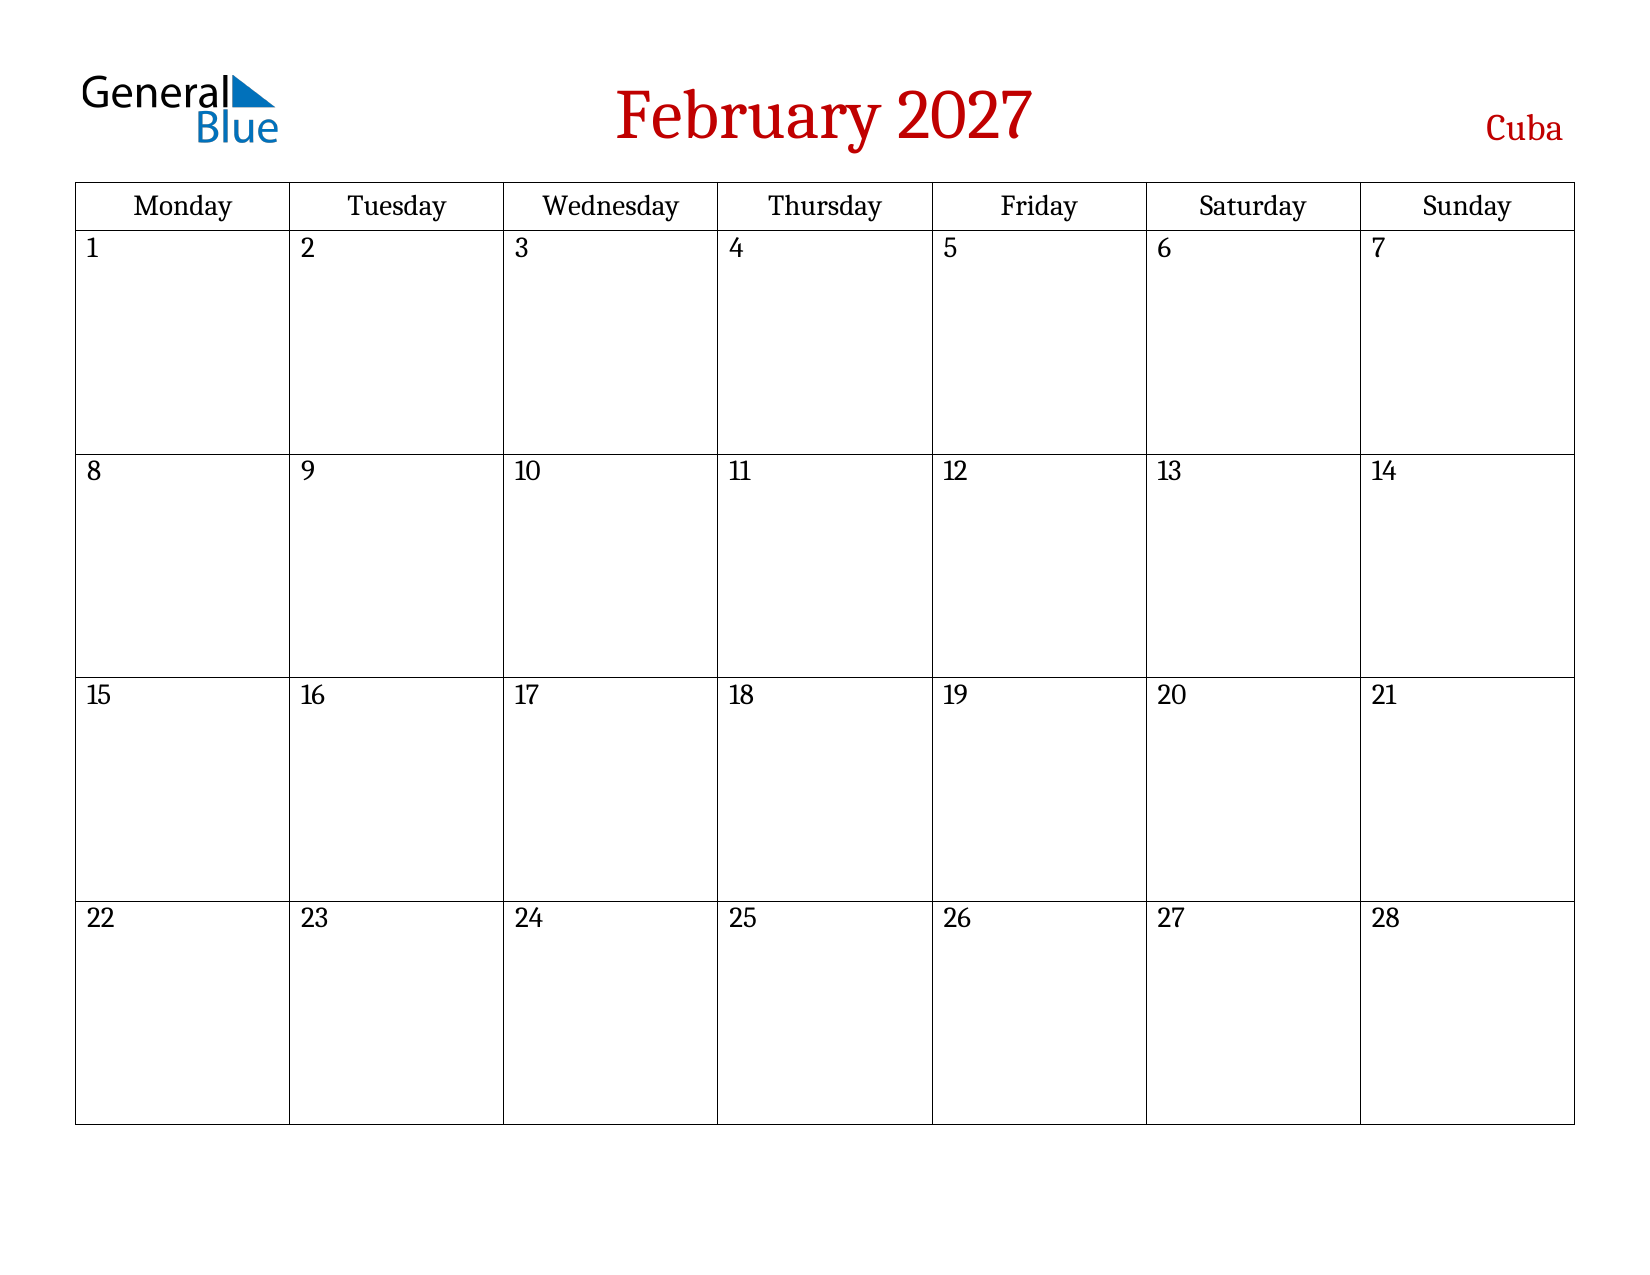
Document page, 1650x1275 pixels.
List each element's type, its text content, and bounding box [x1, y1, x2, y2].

table_cell [933, 488, 1146, 677]
table_cell 1 [76, 231, 289, 264]
table_cell 22 [76, 902, 289, 935]
table_header February 2027 [504, 75, 1146, 182]
table_cell [1361, 265, 1574, 453]
table_cell 14 [1361, 455, 1574, 488]
table_cell Saturday [1147, 183, 1360, 230]
table_header [76, 75, 503, 182]
table_cell [718, 265, 932, 453]
table_cell [1361, 712, 1574, 901]
table_cell Sunday [1361, 183, 1574, 230]
table_cell [76, 712, 289, 901]
table_cell [76, 935, 289, 1124]
table_cell [76, 265, 289, 453]
picture [82, 75, 278, 143]
table_cell 23 [290, 902, 503, 935]
table_cell 28 [1361, 902, 1574, 935]
table_cell 12 [933, 455, 1146, 488]
table_cell 17 [504, 678, 717, 712]
table_cell 10 [504, 455, 717, 488]
table_cell 27 [1147, 902, 1360, 935]
table_cell [1361, 935, 1574, 1124]
table_cell [1147, 935, 1360, 1124]
table_cell 16 [290, 678, 503, 712]
table_cell 20 [1147, 678, 1360, 712]
table_cell [504, 265, 717, 453]
table_cell [933, 712, 1146, 901]
table_cell 4 [718, 231, 932, 264]
table_cell 5 [933, 231, 1146, 264]
table_cell 15 [76, 678, 289, 712]
table_cell Friday [933, 183, 1146, 230]
table_cell Thursday [718, 183, 932, 230]
table_cell 25 [718, 902, 932, 935]
table_cell Monday [76, 183, 289, 230]
table_cell 26 [933, 902, 1146, 935]
table_cell [504, 935, 717, 1124]
table_cell 2 [290, 231, 503, 264]
table_cell 6 [1147, 231, 1360, 264]
table_cell [290, 265, 503, 453]
table_cell [290, 712, 503, 901]
table_cell Tuesday [290, 183, 503, 230]
table_cell [1147, 265, 1360, 453]
table_cell [76, 488, 289, 677]
table_cell [290, 488, 503, 677]
table_cell 9 [290, 455, 503, 488]
table_cell 19 [933, 678, 1146, 712]
table_cell [933, 265, 1146, 453]
table_cell [504, 488, 717, 677]
table_cell 3 [504, 231, 717, 264]
table_cell 18 [718, 678, 932, 712]
table_header Cuba [1146, 75, 1574, 182]
table_cell 24 [504, 902, 717, 935]
table_cell [718, 712, 932, 901]
table_cell [718, 935, 932, 1124]
table_cell [718, 488, 932, 677]
table_cell 8 [76, 455, 289, 488]
table_cell [1361, 488, 1574, 677]
table_cell [290, 935, 503, 1124]
table_cell 11 [718, 455, 932, 488]
table_cell 7 [1361, 231, 1574, 264]
table_cell [1147, 712, 1360, 901]
table_cell [1147, 488, 1360, 677]
table_cell Wednesday [504, 183, 717, 230]
table_cell [504, 712, 717, 901]
table_cell 21 [1361, 678, 1574, 712]
table_cell 13 [1147, 455, 1360, 488]
table_cell [933, 935, 1146, 1124]
